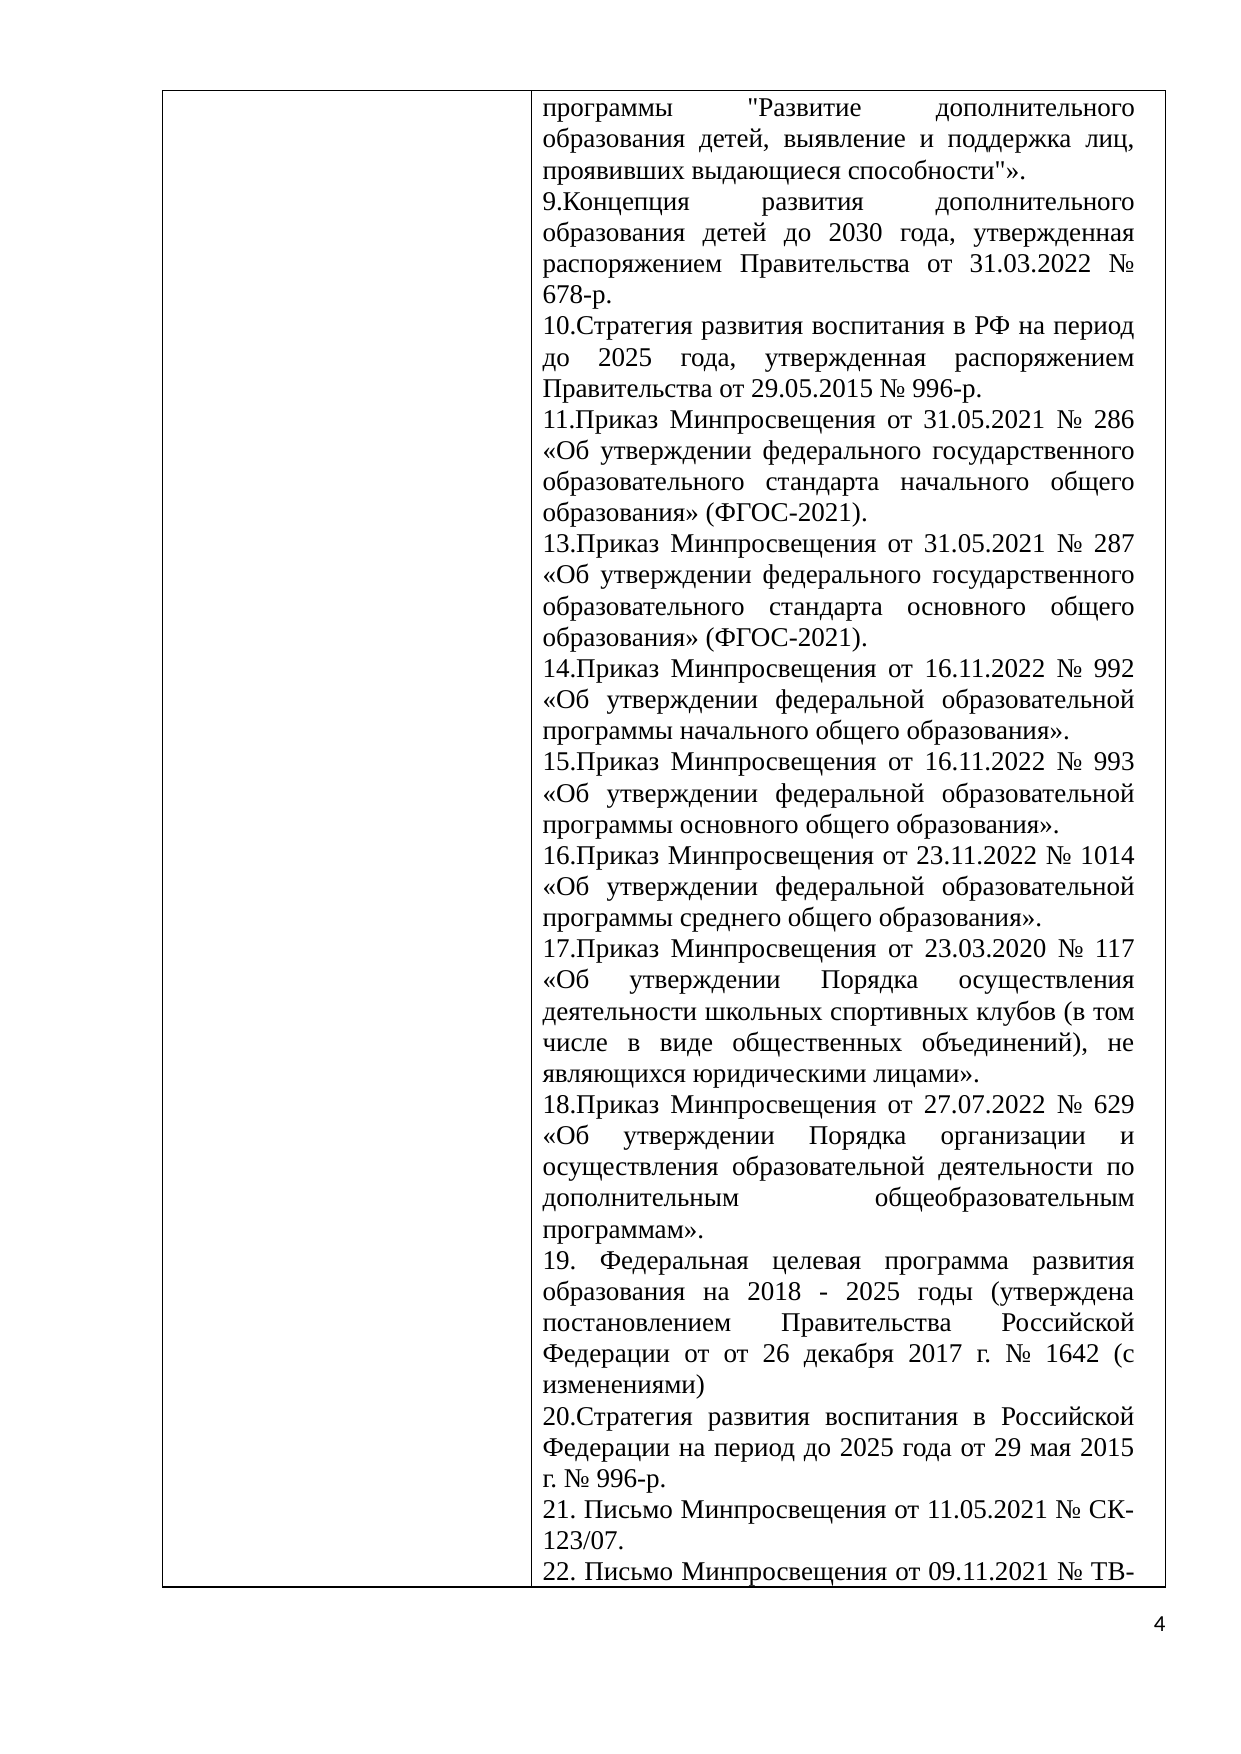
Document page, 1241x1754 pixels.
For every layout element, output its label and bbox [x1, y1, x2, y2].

table_cell [532, 91, 1165, 1586]
table_cell [163, 91, 531, 1586]
